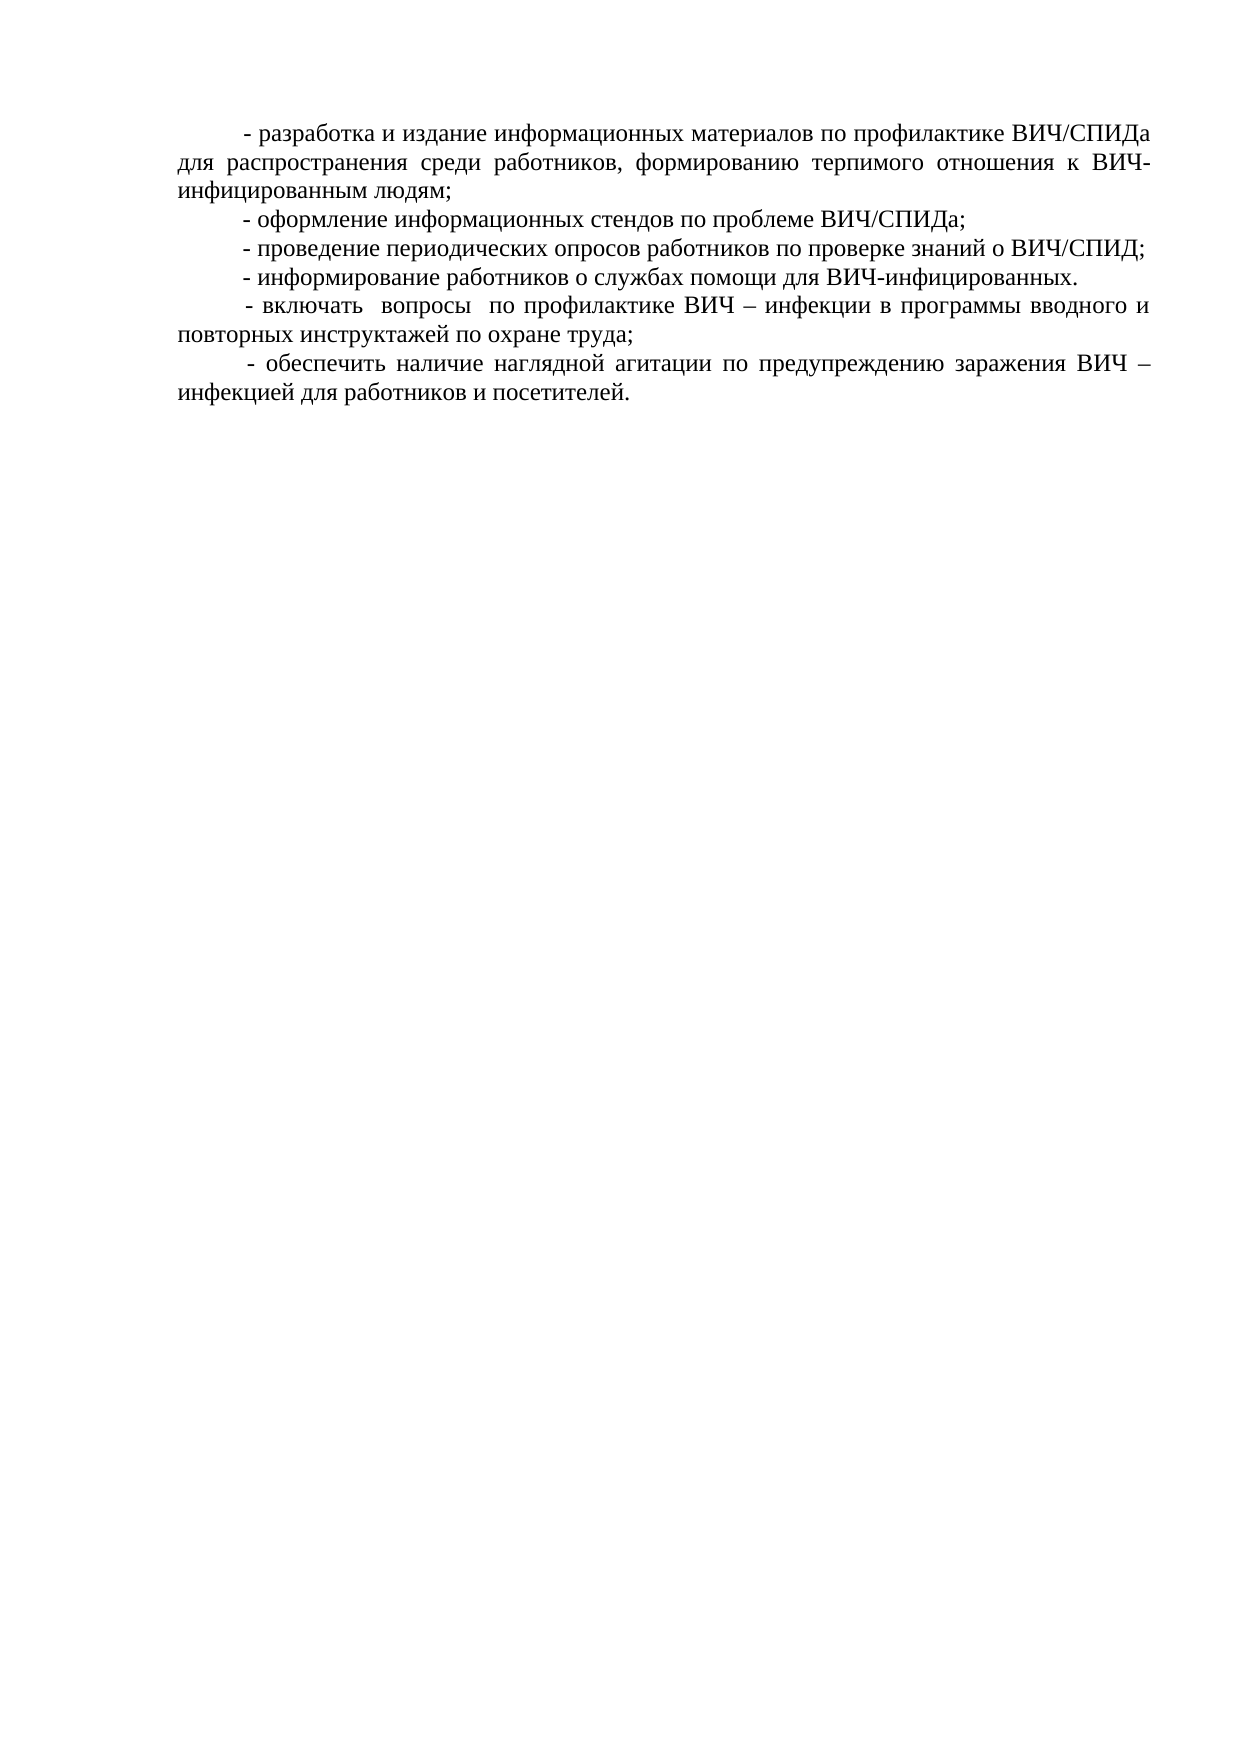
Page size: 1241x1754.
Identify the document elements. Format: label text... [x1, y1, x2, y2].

text - оформление информационных стендов по проблеме ВИЧ/СПИДа; [177, 204, 1152, 233]
text - разработка и издание информационных материалов по профилактике ВИЧ/СПИДа для распространения среди работников, формированию терпимого отношения к ВИЧ-инфицированным людям; [177, 118, 1152, 204]
text - включать вопросы по профилактике ВИЧ – инфекции в программы вводного и повторных инструктажей по охране труда; [177, 291, 1152, 348]
text - обеспечить наличие наглядной агитации по предупреждению заражения ВИЧ – инфекцией для работников и посетителей. [177, 348, 1152, 406]
text - проведение периодических опросов работников по проверке знаний о ВИЧ/СПИД; [177, 233, 1152, 262]
text - информирование работников о службах помощи для ВИЧ-инфицированных. [177, 262, 1152, 291]
